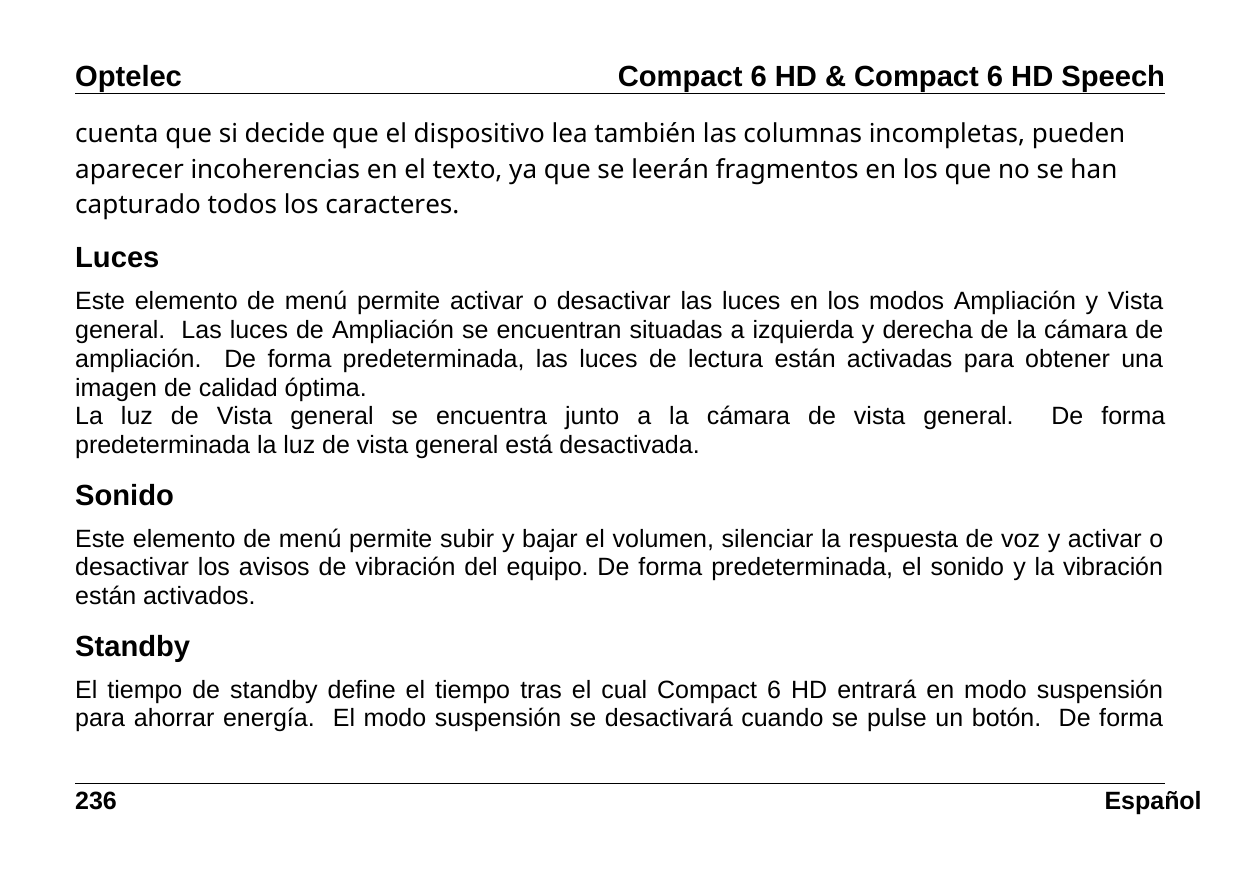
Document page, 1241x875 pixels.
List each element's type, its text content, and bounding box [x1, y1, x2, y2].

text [75, 115, 1165, 221]
subtitle Luces [75, 240, 1165, 274]
text Este elemento de menú permite activar o desactivar las luces en los modos Ampliación y Vista general. Las luces de Ampliación se encuentran situadas a izquierda y derecha de la cámara de ampliación. De forma predeterminada, las luces de lectura están activadas para obtener una imagen de calidad óptima. [75, 286, 1165, 401]
subtitle Sonido [75, 477, 1165, 511]
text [75, 674, 1165, 732]
subtitle Standby [75, 628, 1165, 662]
text Este elemento de menú permite subir y bajar el volumen, silenciar la respuesta de voz y activar o desactivar los avisos de vibración del equipo. De forma predeterminada, el sonido y la vibración están activados. [75, 523, 1165, 610]
text La luz de Vista general se encuentra junto a la cámara de vista general. De forma predeterminada la luz de vista general está desactivada. [75, 401, 1165, 459]
